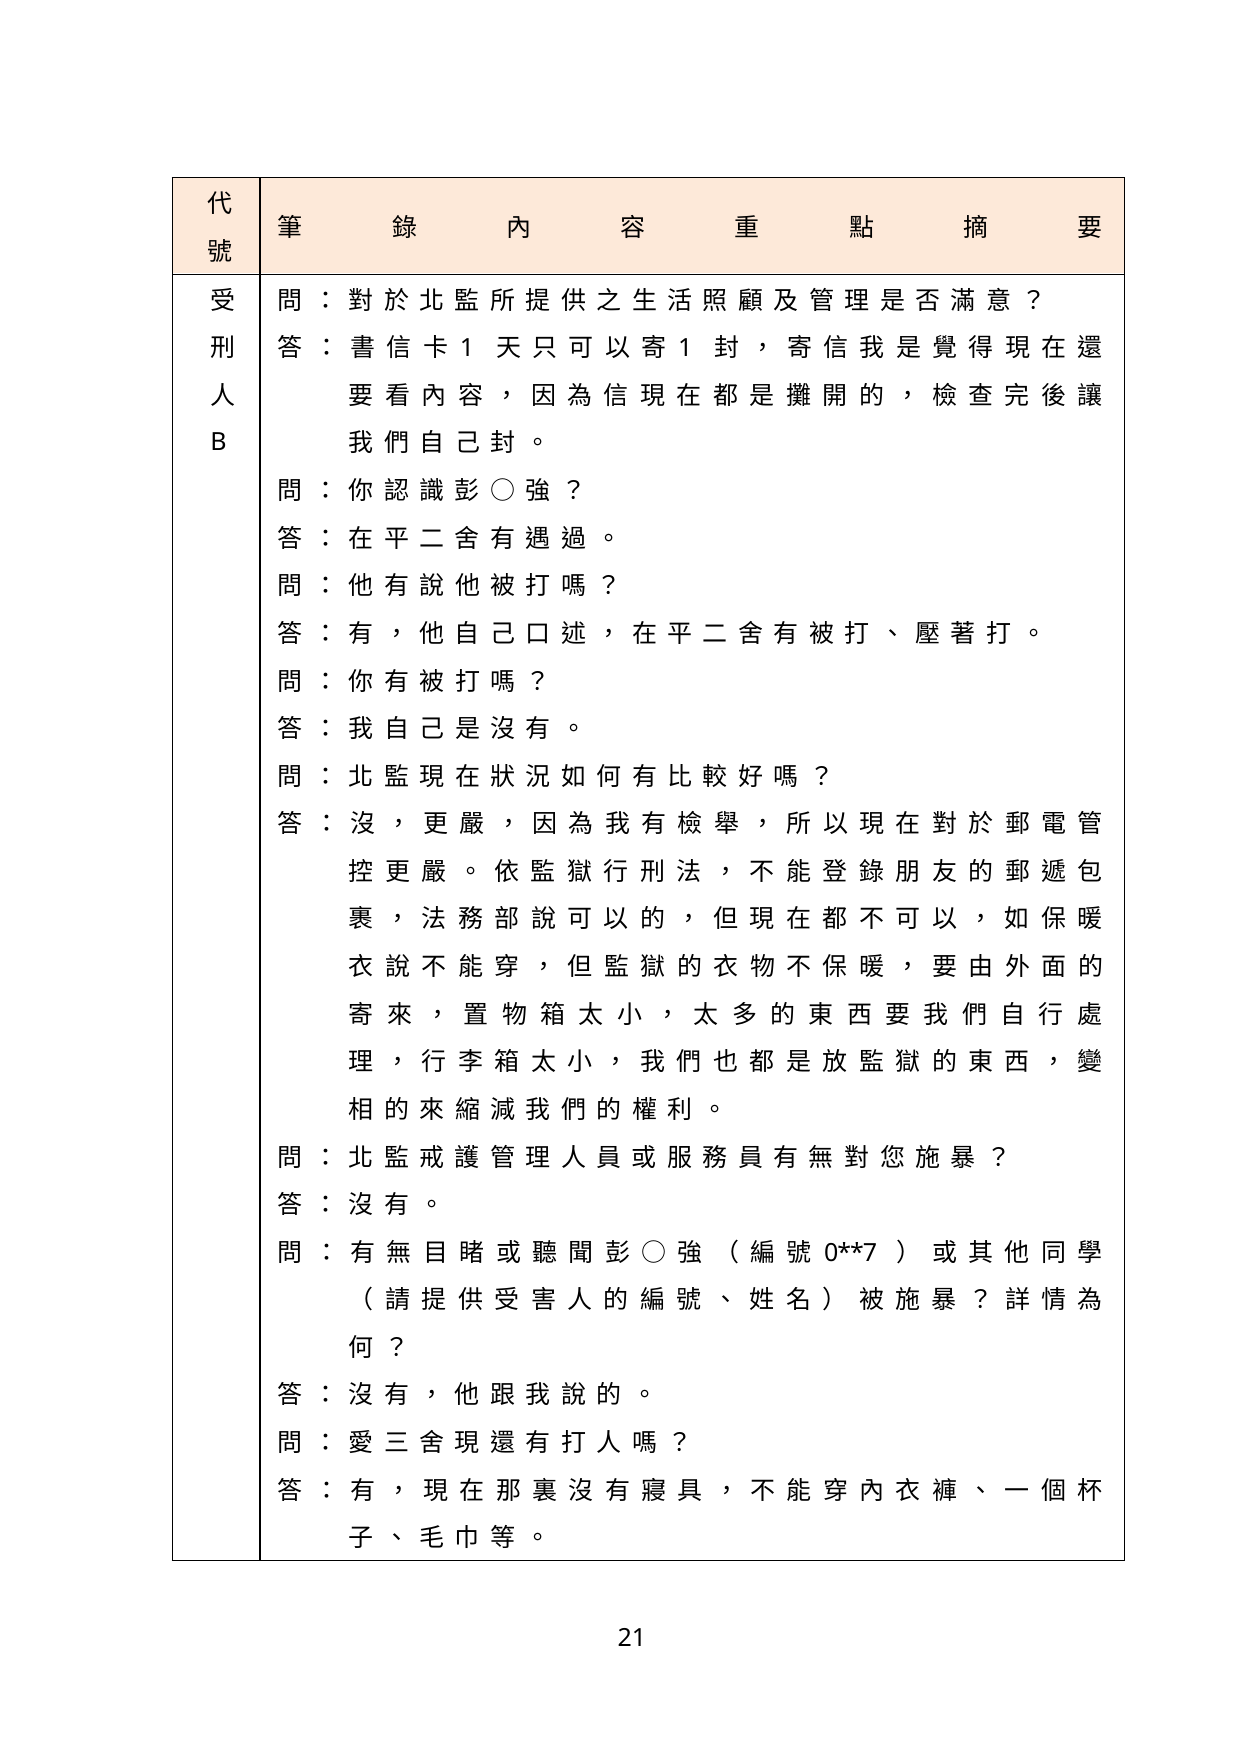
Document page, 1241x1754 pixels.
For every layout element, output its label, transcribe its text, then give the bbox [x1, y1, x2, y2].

table_header 筆錄內容重點摘要 [261, 178, 1124, 273]
table_header 代號 [173, 178, 259, 273]
table_cell 受刑人B [173, 275, 259, 1560]
